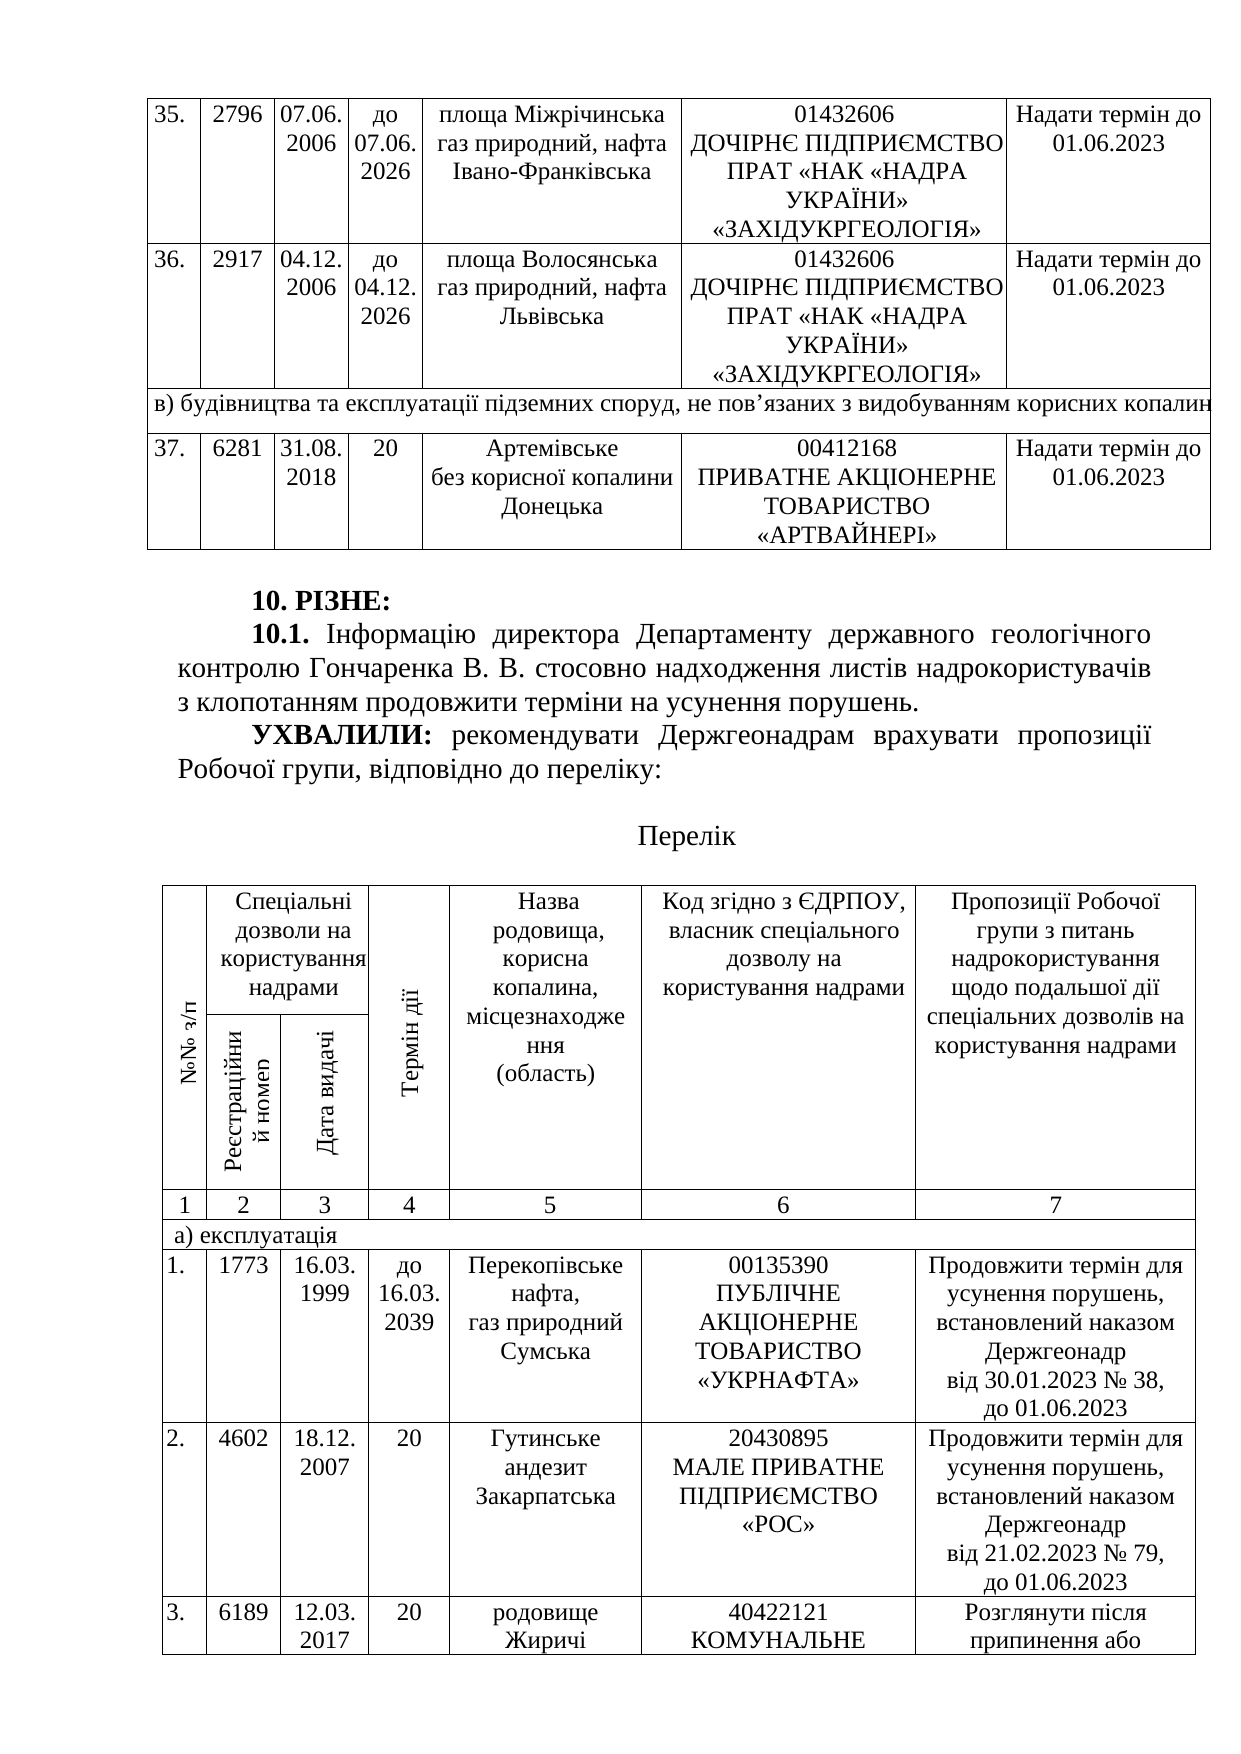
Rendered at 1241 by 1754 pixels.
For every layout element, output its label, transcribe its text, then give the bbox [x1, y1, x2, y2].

table_cell 4602 [207, 1423, 280, 1596]
table_cell до 07.06. 2026 [349, 99, 422, 243]
table_cell Перекопівське нафта, газ природний Сумська [450, 1250, 641, 1422]
table_cell 1773 [207, 1250, 280, 1422]
table_cell 3 [281, 1190, 368, 1219]
table_cell 20 [369, 1423, 449, 1596]
table_cell Продовжити термін для усунення порушень, встановлений наказом Держгеонадр від 30.01.2023 № 38, до 01.06.2023 [916, 1250, 1195, 1422]
text Перелік [177, 818, 1196, 851]
table_cell 12.03.2017 [281, 1597, 368, 1654]
table_cell до 16.03. 2039 [369, 1250, 449, 1422]
table_cell а) експлуатація [163, 1220, 1195, 1249]
table_cell 7 [916, 1190, 1195, 1219]
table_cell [916, 1597, 1195, 1654]
table_cell [148, 244, 200, 387]
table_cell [450, 1597, 641, 1654]
table_cell 18.12.2007 [281, 1423, 368, 1596]
table_cell 5 [450, 1190, 641, 1219]
text 10. РІЗНЕ: [177, 583, 1152, 617]
table_cell Гутинське андезит Закарпатська [450, 1423, 641, 1596]
table_cell 04.12. 2006 [275, 244, 348, 387]
table_cell Надати термін до 01.06.2023 [1007, 434, 1210, 548]
table_cell 00412168 ПРИВАТНЕ АКЦІОНЕРНЕ ТОВАРИСТВО «АРТВАЙНЕРІ» [682, 434, 1006, 548]
table_cell Артемівське без корисної копалини Донецька [423, 434, 681, 548]
table_cell Продовжити термін для усунення порушень, встановлений наказом Держгеонадр від 21.02.2023 № 79, до 01.06.2023 [916, 1423, 1195, 1596]
table_cell 6189 [207, 1597, 280, 1654]
table_header Назва родовища, корисна копалина, місцезнаходження (область) [450, 886, 641, 1189]
table_cell 07.06. 2006 [275, 99, 348, 243]
table_cell 2796 [201, 99, 274, 243]
table_header №№ з/п [163, 886, 206, 1189]
table_cell 20430895 МАЛЕ ПРИВАТНЕ ПІДПРИЄМСТВО «РОС» [642, 1423, 915, 1596]
table_cell [163, 1423, 206, 1596]
table_cell 1 [163, 1190, 206, 1219]
table_cell 31.08. 2018 [275, 434, 348, 548]
table_cell 00135390 ПУБЛІЧНЕ АКЦІОНЕРНЕ ТОВАРИСТВО «УКРНАФТА» [642, 1250, 915, 1422]
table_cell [682, 99, 1006, 243]
table_cell Реєстраційний номер [207, 1015, 280, 1189]
table_cell [148, 99, 200, 243]
table_cell 20 [369, 1597, 449, 1654]
table_cell Дата видачі [281, 1015, 368, 1189]
table_cell 4 [369, 1190, 449, 1219]
table_cell 6281 [201, 434, 274, 548]
table_cell площа Міжрічинська газ природний, нафта Івано-Франківська [423, 99, 681, 243]
table_header Код згідно з ЄДРПОУ, власник спеціального дозволу на користування надрами [642, 886, 915, 1189]
text 10.1. Інформацію директора Департаменту державного геологічного контролю Гончаренка В. В. стосовно надходження листів надрокористувачів з клопотанням продовжити терміни на усунення порушень. [177, 617, 1152, 717]
table_cell Надати термін до 01.06.2023 [1007, 244, 1210, 387]
text УХВАЛИЛИ: рекомендувати Держгеонадрам врахувати пропозиції Робочої групи, відповідно до переліку: [177, 717, 1152, 784]
table_cell [163, 1597, 206, 1654]
table_cell [148, 434, 200, 548]
table_header Спеціальні дозволи на користування надрами [207, 886, 368, 1013]
table_header Пропозиції Робочої групи з питань надрокористування щодо подальшої дії спеціальних дозволів на користування надрами [916, 886, 1195, 1189]
table_cell 16.03.1999 [281, 1250, 368, 1422]
table_cell до 04.12. 2026 [349, 244, 422, 387]
table_cell 2917 [201, 244, 274, 387]
table_cell 01432606 ДОЧІРНЄ ПІДПРИЄМСТВО ПРАТ «НАК «НАДРА УКРАЇНИ» «ЗАХІДУКРГЕОЛОГІЯ» [682, 244, 1006, 387]
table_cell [1007, 99, 1210, 243]
table_cell 6 [642, 1190, 915, 1219]
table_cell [642, 1597, 915, 1654]
table_cell [163, 1250, 206, 1422]
table_header Термін дії [369, 886, 449, 1189]
table_cell в) будівництва та експлуатації підземних споруд, не пов’язаних з видобуванням корисних копалин [148, 389, 1210, 432]
table_cell 20 [349, 434, 422, 548]
table_cell 2 [207, 1190, 280, 1219]
table_cell площа Волосянська газ природний, нафта Львівська [423, 244, 681, 387]
